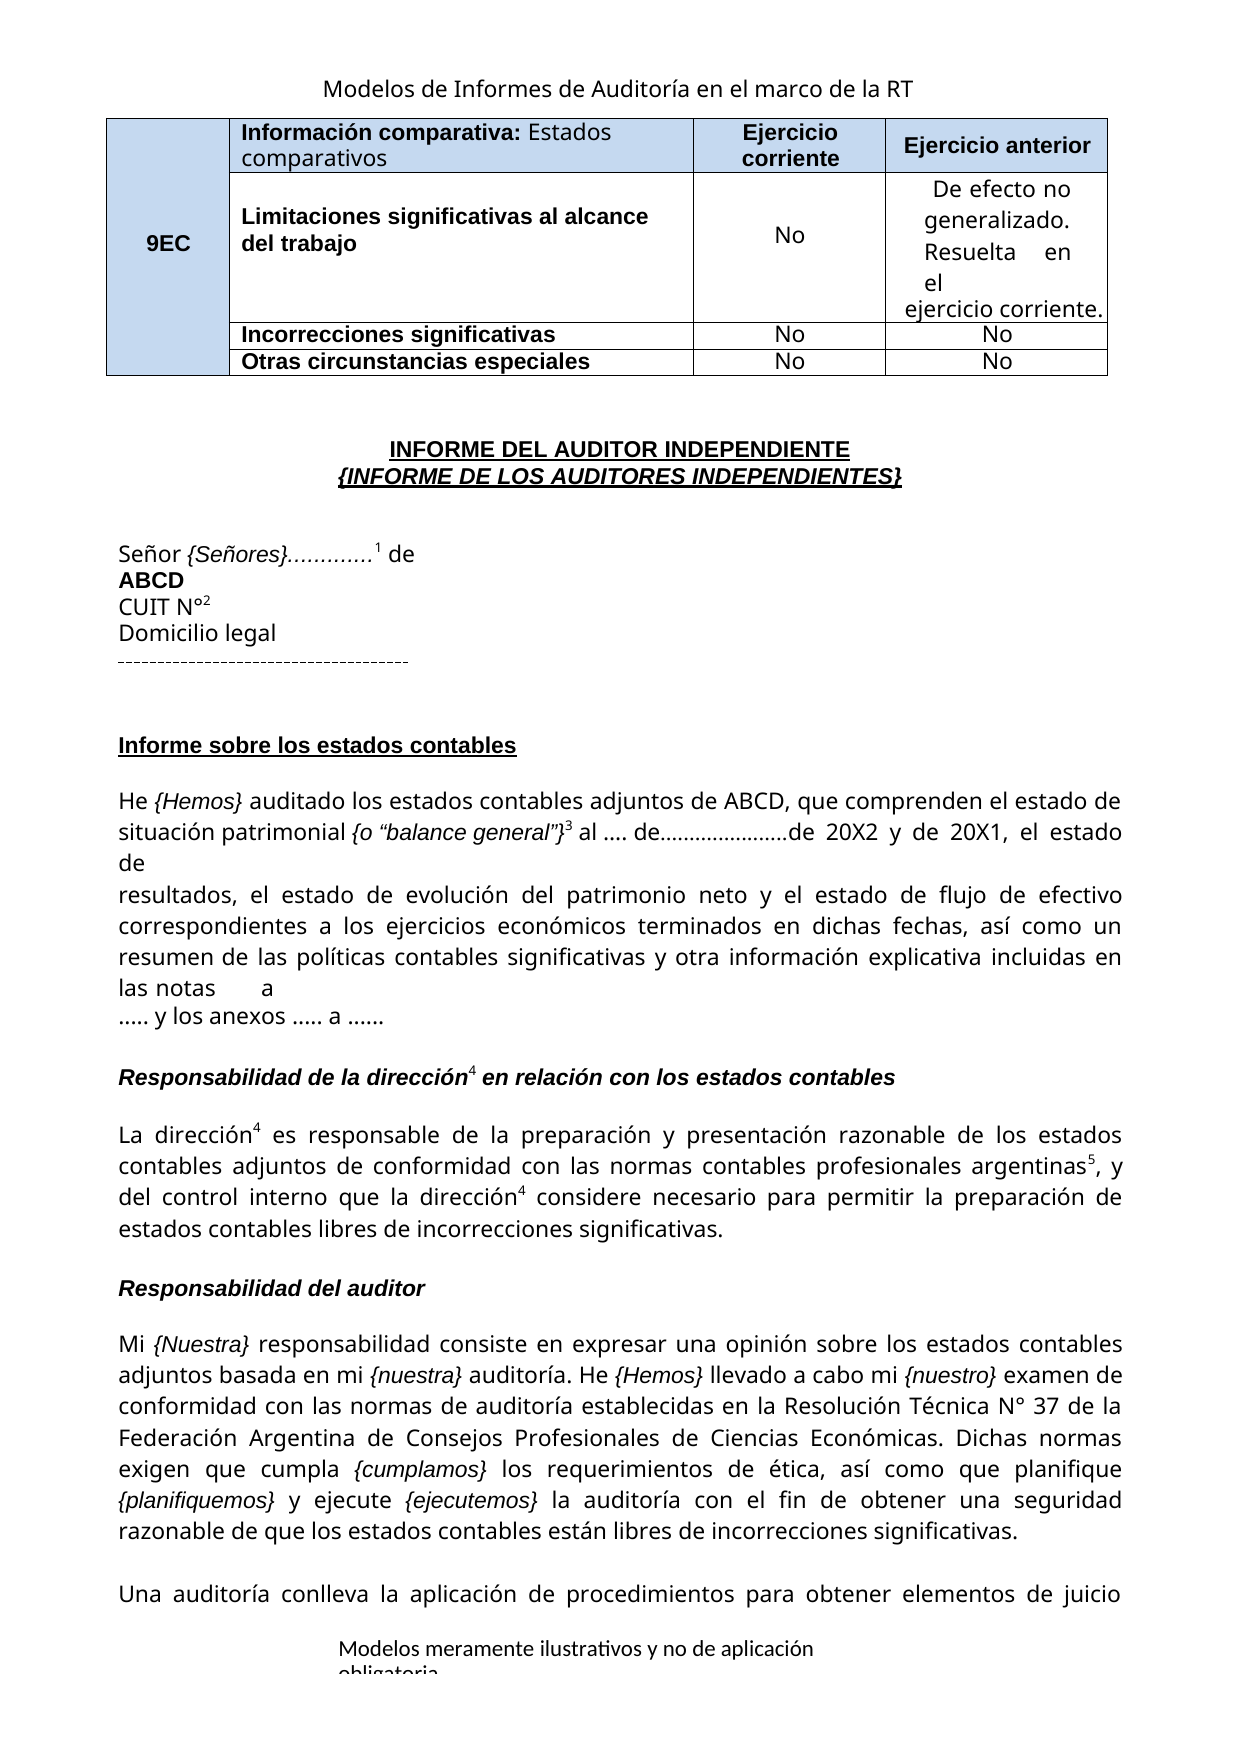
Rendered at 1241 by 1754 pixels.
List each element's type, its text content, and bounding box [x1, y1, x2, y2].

subtitle Responsabilidad de la dirección4 en relación con los estados contables [118, 1061, 1146, 1092]
table_cell No [886, 350, 1107, 375]
subtitle Informe sobre los estados contables [118, 732, 1146, 758]
table_header Ejercicio anterior [886, 119, 1107, 172]
text Domicilio legal [118, 621, 1146, 647]
table_cell Limitaciones significativas al alcance del trabajo [230, 173, 693, 322]
text He {Hemos} auditado los estados contables adjuntos de ABCD, que comprenden el estado de situación patrimonial {o “balance general”}3 al …. de de 20X2 y de 20X1, el estado de [118, 785, 1122, 878]
table_cell De efecto no generalizado. Resuelta en el ejercicio corriente. [886, 173, 1107, 322]
text Señor {Señores} 1 de [118, 542, 1146, 568]
text resultados, el estado de evolución del patrimonio neto y el estado de flujo de efectivo correspondientes a los ejercicios económicos terminados en dichas fechas, así como un resumen de las políticas contables significativas y otra información explicativa incluidas en las notas a [118, 879, 1123, 1004]
table_cell No [694, 173, 885, 322]
table_cell No [694, 323, 885, 349]
text ..... y los anexos ..... a ...... [118, 1004, 1146, 1030]
table_cell Incorrecciones significativas [230, 323, 693, 349]
text La dirección4 es responsable de la preparación y presentación razonable de los estados contables adjuntos de conformidad con las normas contables profesionales argentinas5, y del control interno que la dirección4 considere necesario para permitir la preparación de estados contables libres de incorrecciones significativas. [118, 1119, 1123, 1244]
table_cell No [694, 350, 885, 375]
subtitle Responsabilidad del auditor [118, 1275, 1146, 1301]
text ABCD [118, 568, 1146, 594]
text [118, 1578, 1122, 1609]
table_cell No [886, 323, 1107, 349]
table_header 9EC [107, 119, 229, 375]
table_cell Otras circunstancias especiales [230, 350, 693, 375]
table_header Información comparativa: Estados comparativos [230, 119, 693, 172]
text CUIT N°2 [118, 594, 1146, 621]
subtitle {INFORME DE LOS AUDITORES INDEPENDIENTES} [263, 463, 976, 489]
subtitle INFORME DEL AUDITOR INDEPENDIENTE [263, 436, 976, 462]
table_header Ejercicio corriente [694, 119, 885, 172]
text Mi {Nuestra} responsabilidad consiste en expresar una opinión sobre los estados contables adjuntos basada en mi {nuestra} auditoría. He {Hemos} llevado a cabo mi {nuestro} examen de conformidad con las normas de auditoría establecidas en la Resolución Técnica N° 37 de la Federación Argentina de Consejos Profesionales de Ciencias Económicas. Dichas normas exigen que cumpla {cumplamos} los requerimientos de ética, así como que planifique {planifiquemos} y ejecute {ejecutemos} la auditoría con el fin de obtener una seguridad razonable de que los estados contables están libres de incorrecciones significativas. [118, 1328, 1123, 1547]
